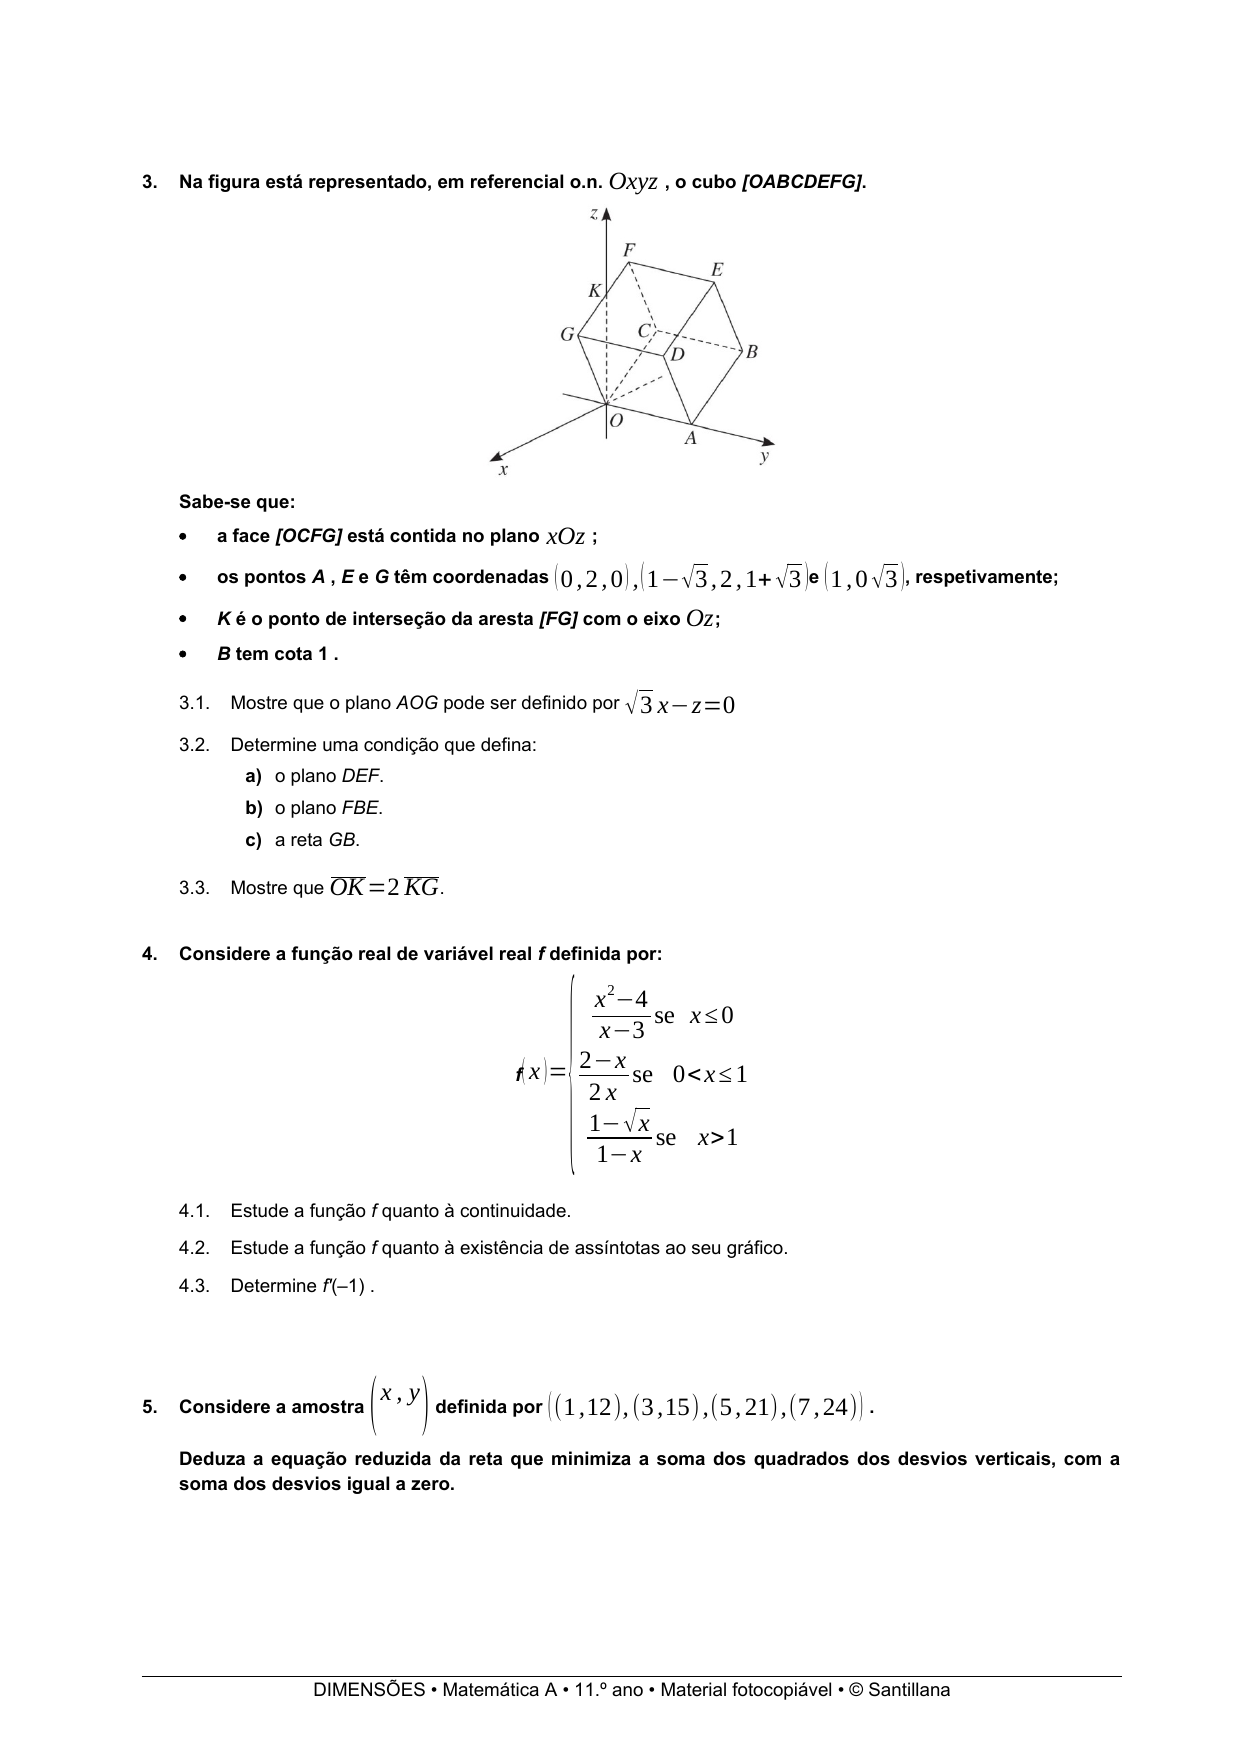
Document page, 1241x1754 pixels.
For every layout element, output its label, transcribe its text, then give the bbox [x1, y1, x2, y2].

list b) o plano FBE. [245, 797, 1122, 818]
picture [483, 204, 781, 481]
text Deduza a equação reduzida da reta que minimiza a soma dos quadrados dos desvios verticais, com a soma dos desvios igual a zero. [179, 1448, 1122, 1494]
list B tem cota 1 . [179, 643, 1122, 665]
text Determine uma condição que defina: [179, 733, 1122, 755]
list c) a reta GB. [245, 829, 1122, 851]
text Estude a função f quanto à continuidade. [179, 1200, 1122, 1221]
text Determine f'(–1) . [179, 1274, 1122, 1296]
text Mostre que . [179, 874, 1122, 902]
list os pontos A , E e G têm coordenadas e , respetivamente; [179, 561, 1122, 594]
text Sabe-se que: [179, 491, 1122, 513]
list a) o plano DEF. [245, 764, 1122, 786]
text Considere a amostra definida por . [142, 1375, 1122, 1439]
text Na figura está representado, em referencial o.n. , o cubo [OABCDEFG]. [142, 167, 1122, 195]
text Mostre que o plano AOG pode ser definido por [179, 688, 1122, 718]
list K é o ponto de interseção da aresta [FG] com o eixo ; [179, 604, 1122, 632]
text Considere a função real de variável real f definida por: [142, 942, 1122, 964]
text f [142, 973, 1122, 1177]
text Estude a função f quanto à existência de assíntotas ao seu gráfico. [179, 1237, 1122, 1259]
list a face [OCFG] está contida no plano ; [179, 522, 1122, 550]
